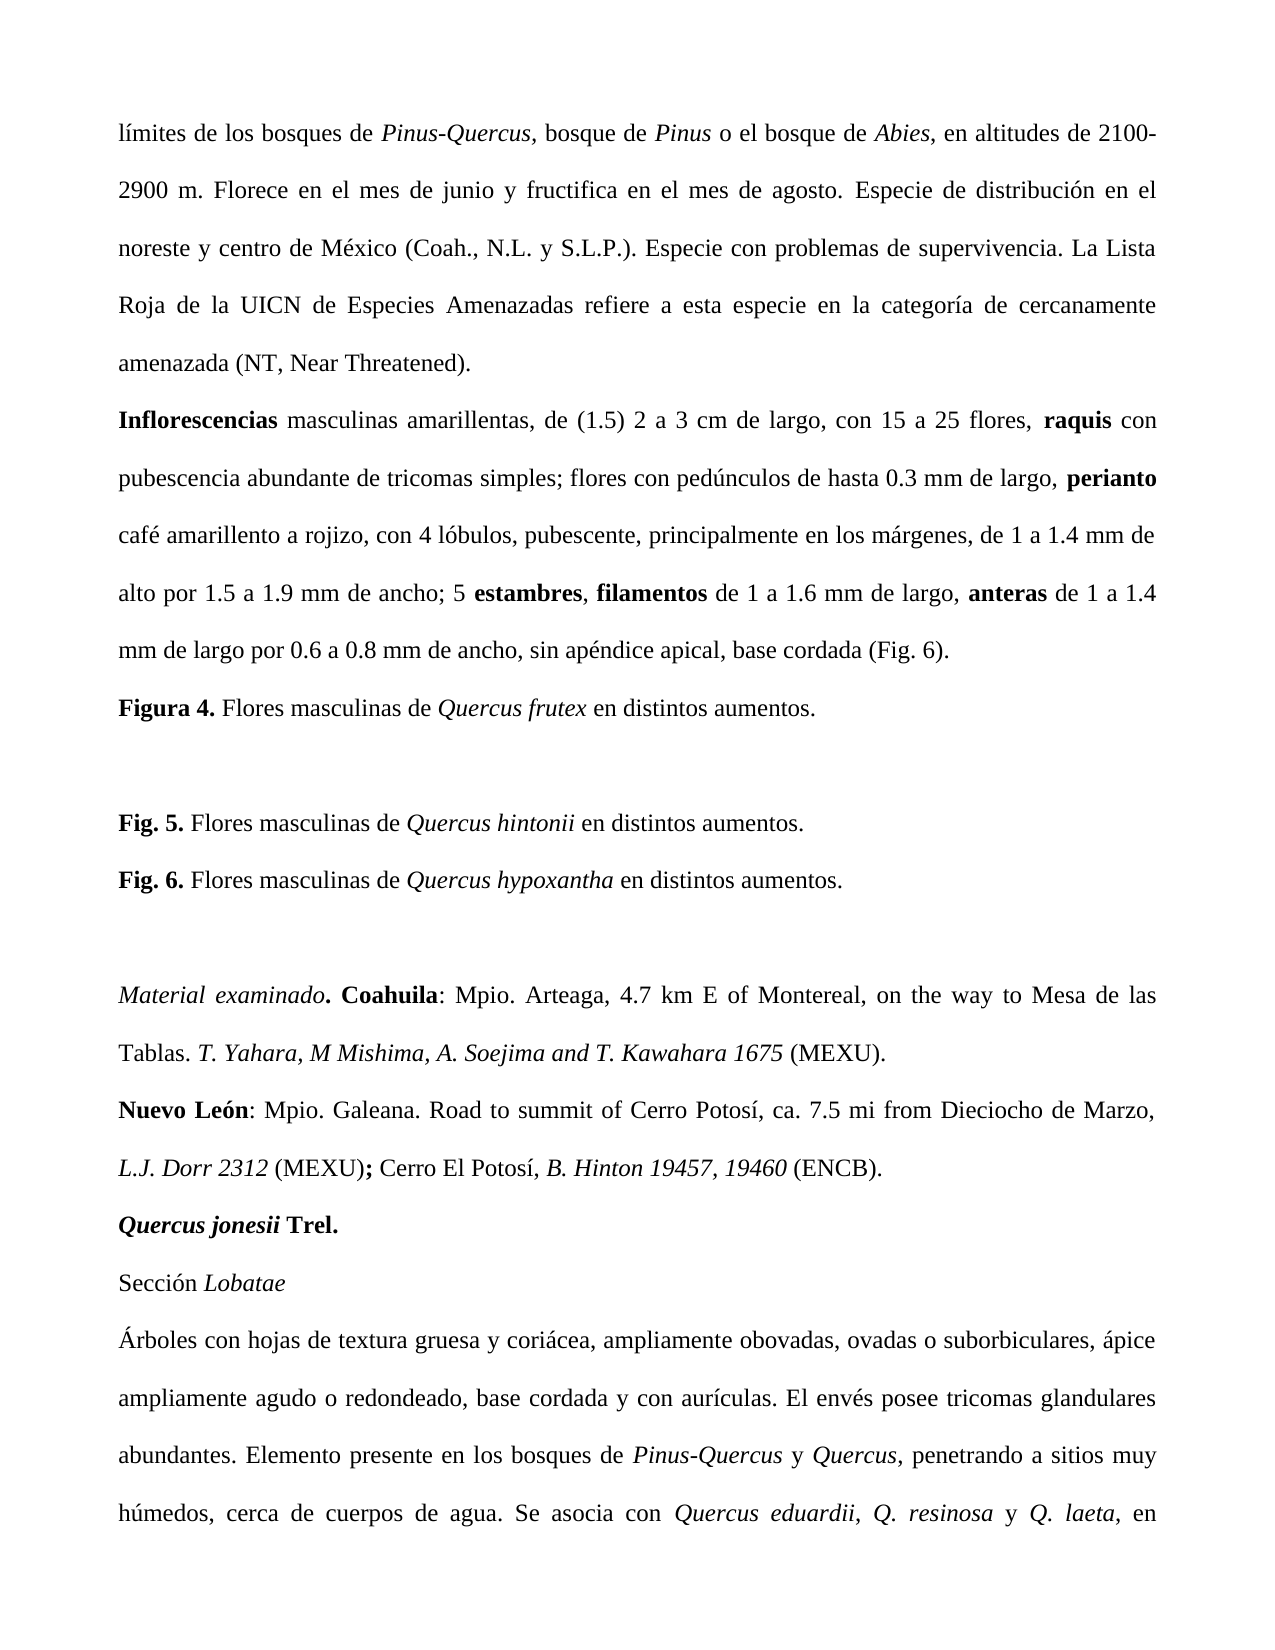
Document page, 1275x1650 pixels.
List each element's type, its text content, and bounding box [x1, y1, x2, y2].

text Quercus jonesii Trel. [118, 1211, 1157, 1239]
text Material examinado. Coahuila: Mpio. Arteaga, 4.7 km E of Montereal, on the way to Mesa de las Tablas. T. Yahara, M Mishima, A. Soejima and T. Kawahara 1675 (MEXU). [118, 981, 1157, 1067]
text Fig. 5. Flores masculinas de Quercus hintonii en distintos aumentos. [118, 808, 1157, 837]
text Sección Lobatae [118, 1268, 1157, 1297]
text Inflorescencias masculinas amarillentas, de (1.5) 2 a 3 cm de largo, con 15 a 25 flores, raquis con pubescencia abundante de tricomas simples; flores con pedúnculos de hasta 0.3 mm de largo, perianto café amarillento a rojizo, con 4 lóbulos, pubescente, principalmente en los márgenes, de 1 a 1.4 mm de alto por 1.5 a 1.9 mm de ancho; 5 estambres, filamentos de 1 a 1.6 mm de largo, anteras de 1 a 1.4 mm de largo por 0.6 a 0.8 mm de ancho, sin apéndice apical, base cordada (Fig. 6). [118, 406, 1157, 664]
text Fig. 6. Flores masculinas de Quercus hypoxantha en distintos aumentos. [118, 866, 1157, 894]
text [118, 118, 1157, 377]
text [118, 1326, 1157, 1527]
text Figura 4. Flores masculinas de Quercus frutex en distintos aumentos. [118, 693, 1157, 722]
text Nuevo León: Mpio. Galeana. Road to summit of Cerro Potosí, ca. 7.5 mi from Dieciocho de Marzo, L.J. Dorr 2312 (MEXU); Cerro El Potosí, B. Hinton 19457, 19460 (ENCB). [118, 1096, 1157, 1182]
